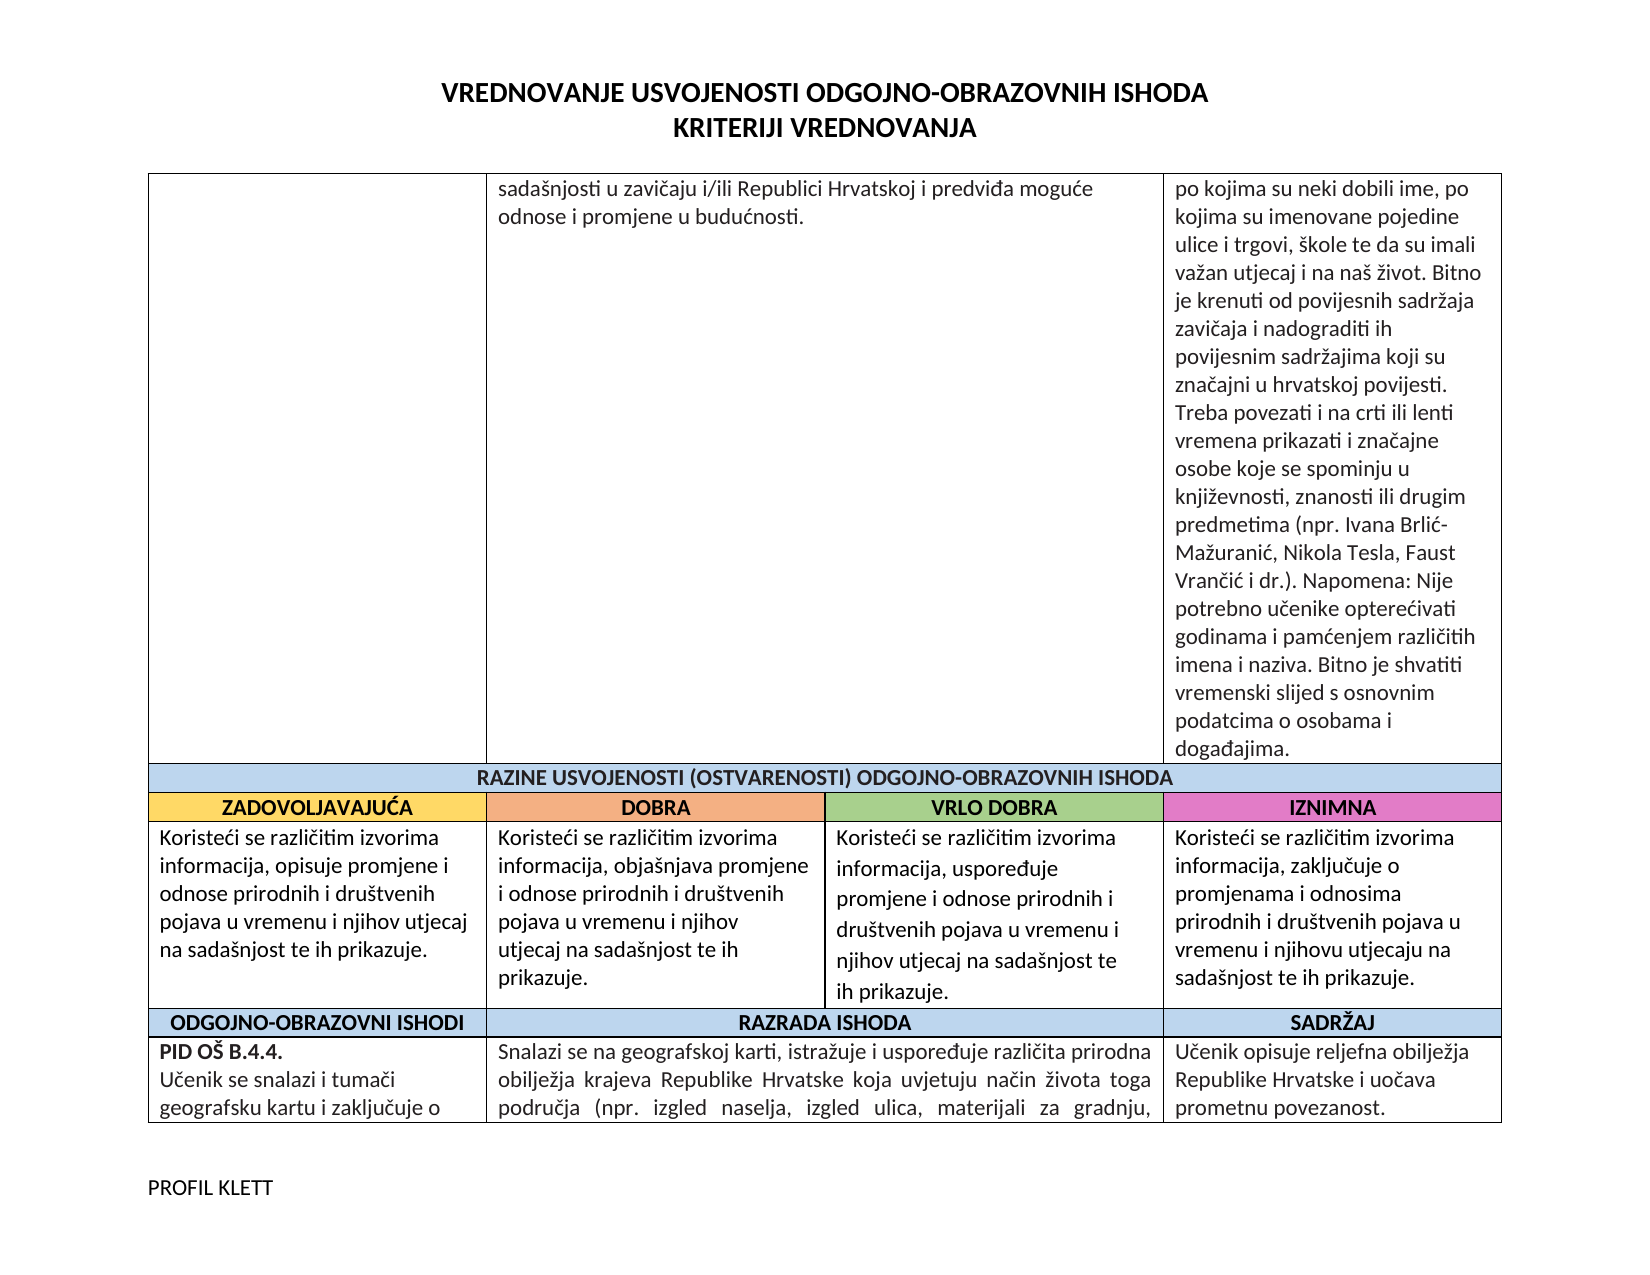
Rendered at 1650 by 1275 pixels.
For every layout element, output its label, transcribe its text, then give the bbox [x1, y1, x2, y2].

table_cell Koristeći se različitim izvorima informacija, objašnjava promjene i odnose prirodnih i društvenih pojava u vremenu i njihov utjecaj na sadašnjost te ih prikazuje. [487, 822, 824, 1007]
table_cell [487, 1038, 1163, 1122]
table_cell IZNIMNA [1164, 793, 1501, 821]
table_cell RAZINE USVOJENOSTI (OSTVARENOSTI) ODGOJNO-OBRAZOVNIH ISHODA [149, 764, 1501, 792]
table_cell PID OŠ B.4.4. Učenik se snalazi i tumači geografsku kartu i zaključuje o međuodnosu reljefnih obilježja krajeva Republike Hrvatske i načina života. [149, 1038, 486, 1122]
table_cell Koristeći se različitim izvorima informacija, zaključuje o promjenama i odnosima prirodnih i društvenih pojava u vremenu i njihovu utjecaju na sadašnjost te ih prikazuje. [1164, 822, 1501, 1007]
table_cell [149, 174, 486, 762]
table_cell DOBRA [487, 793, 824, 821]
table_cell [1164, 174, 1501, 762]
table_cell ZADOVOLJAVAJUĆA [149, 793, 486, 821]
table_cell Koristeći se različitim izvorima informacija, opisuje promjene i odnose prirodnih i društvenih pojava u vremenu i njihov utjecaj na sadašnjost te ih prikazuje. [149, 822, 486, 1007]
table_cell Koristeći se različitim izvorima informacija, uspoređuje promjene i odnose prirodnih i društvenih pojava u vremenu i njihov utjecaj na sadašnjost te ih prikazuje. [826, 822, 1163, 1007]
table_cell ODGOJNO-OBRAZOVNI ISHODI [149, 1009, 486, 1036]
table_cell RAZRADA ISHODA [487, 1009, 1163, 1036]
table_cell VRLO DOBRA [826, 793, 1163, 821]
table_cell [1164, 1038, 1501, 1122]
table_cell SADRŽAJ [1164, 1009, 1501, 1036]
